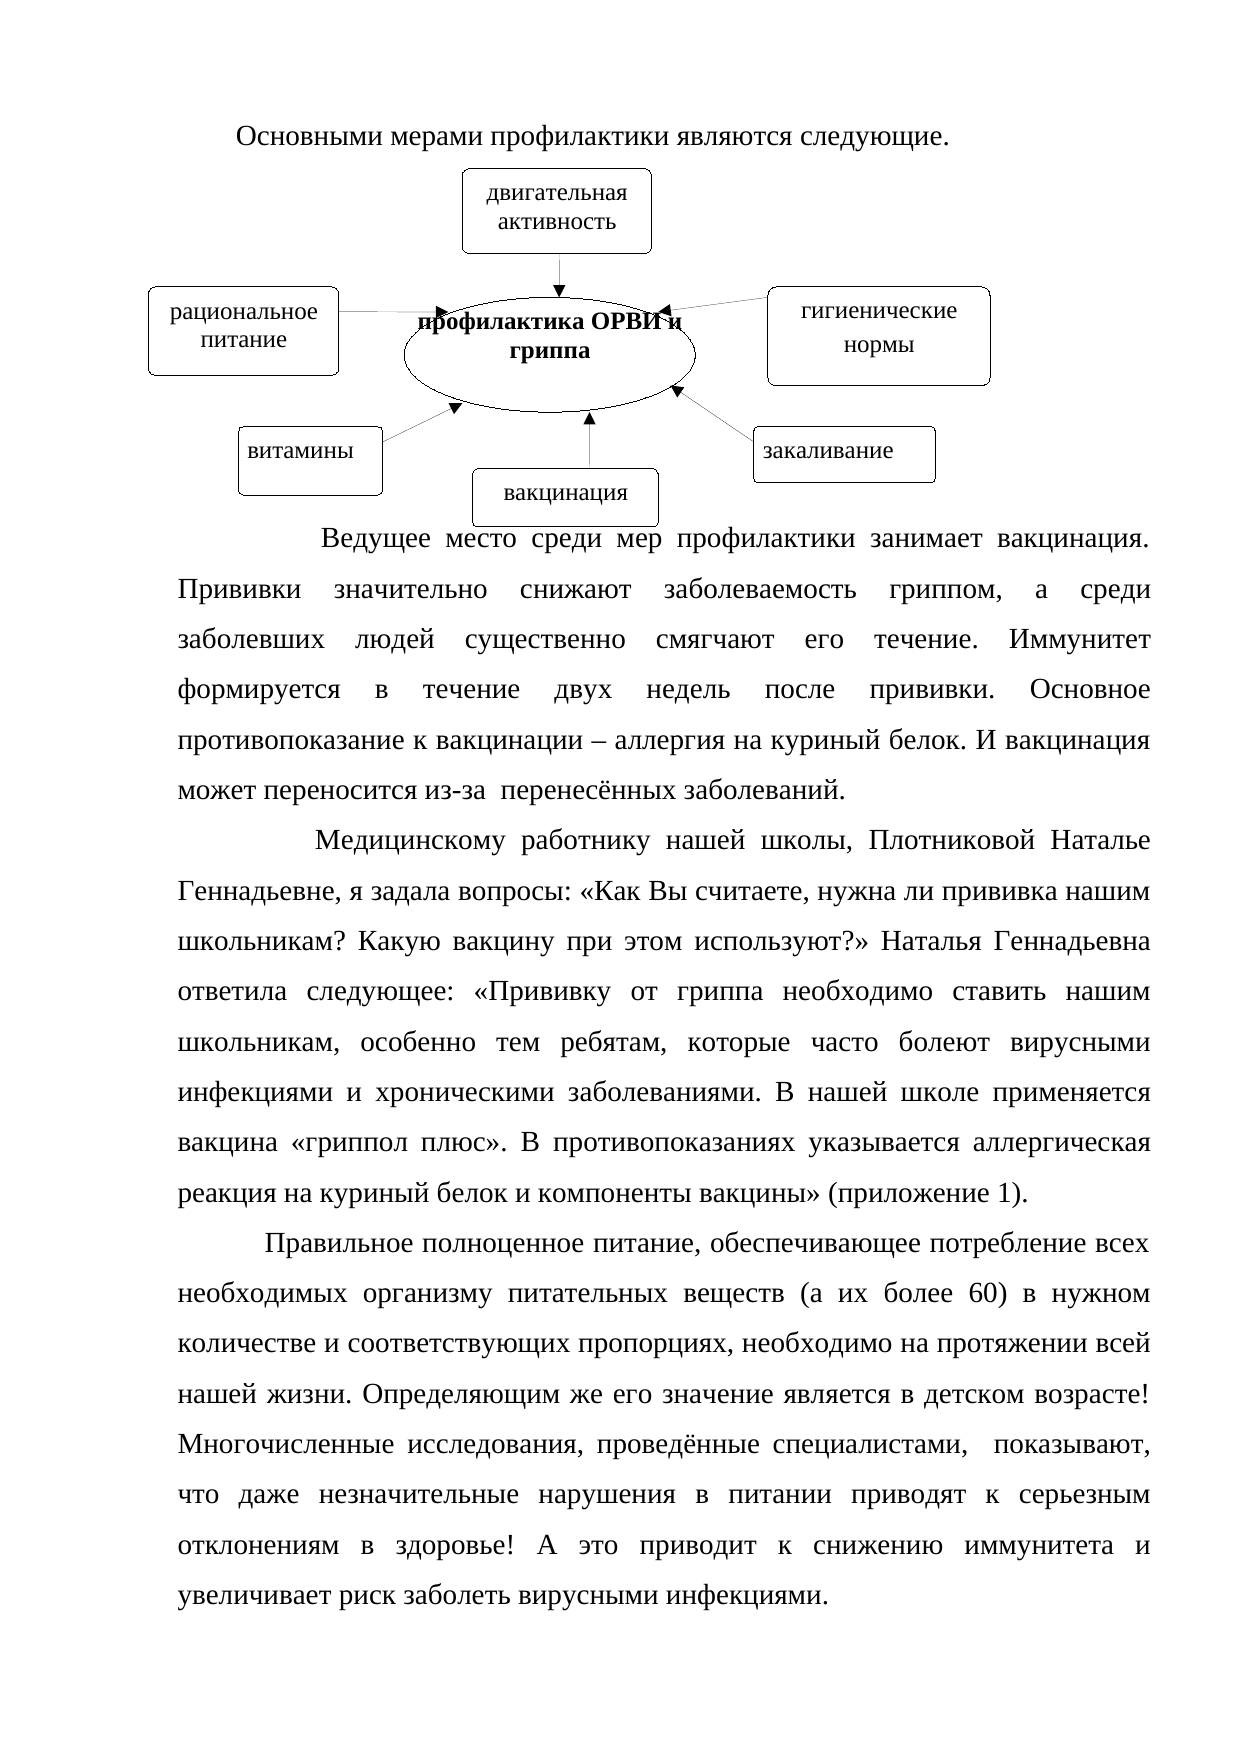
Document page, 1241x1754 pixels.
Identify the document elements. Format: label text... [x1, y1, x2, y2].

text Медицинскому работнику нашей школы, Плотниковой Наталье Геннадьевне, я задала вопросы: «Как Вы считаете, нужна ли прививка нашим школьникам? Какую вакцину при этом используют?» Наталья Геннадьевна ответила следующее: «Прививку от гриппа необходимо ставить нашим школьникам, особенно тем ребятам, которые часто болеют вирусными инфекциями и хроническими заболеваниями. В нашей школе применяется вакцина «гриппол плюс». В противопоказаниях указывается аллергическая реакция на куриный белок и компоненты вакцины» (приложение 1). [177, 822, 1152, 1208]
text Основными мерами профилактики являются следующие. [177, 118, 1152, 152]
text Правильное полноценное питание, обеспечивающее потребление всех необходимых организму питательных веществ (а их более 60) в нужном количестве и соответствующих пропорциях, необходимо на протяжении всей нашей жизни. Определяющим же его значение является в детском возрасте! Многочисленные исследования, проведённые специалистами, показывают, что даже незначительные нарушения в питании приводят к серьезным отклонениям в здоровье! А это приводит к снижению иммунитета и увеличивает риск заболеть вирусными инфекциями. [177, 1225, 1152, 1611]
text Ведущее место среди мер профилактики занимает вакцинация. Прививки значительно снижают заболеваемость гриппом, а среди заболевших людей существенно смягчают его течение. Иммунитет формируется в течение двух недель после прививки. Основное противопоказание к вакцинации – аллергия на куриный белок. И вакцинация может переносится из-за перенесённых заболеваний. [177, 521, 1152, 806]
